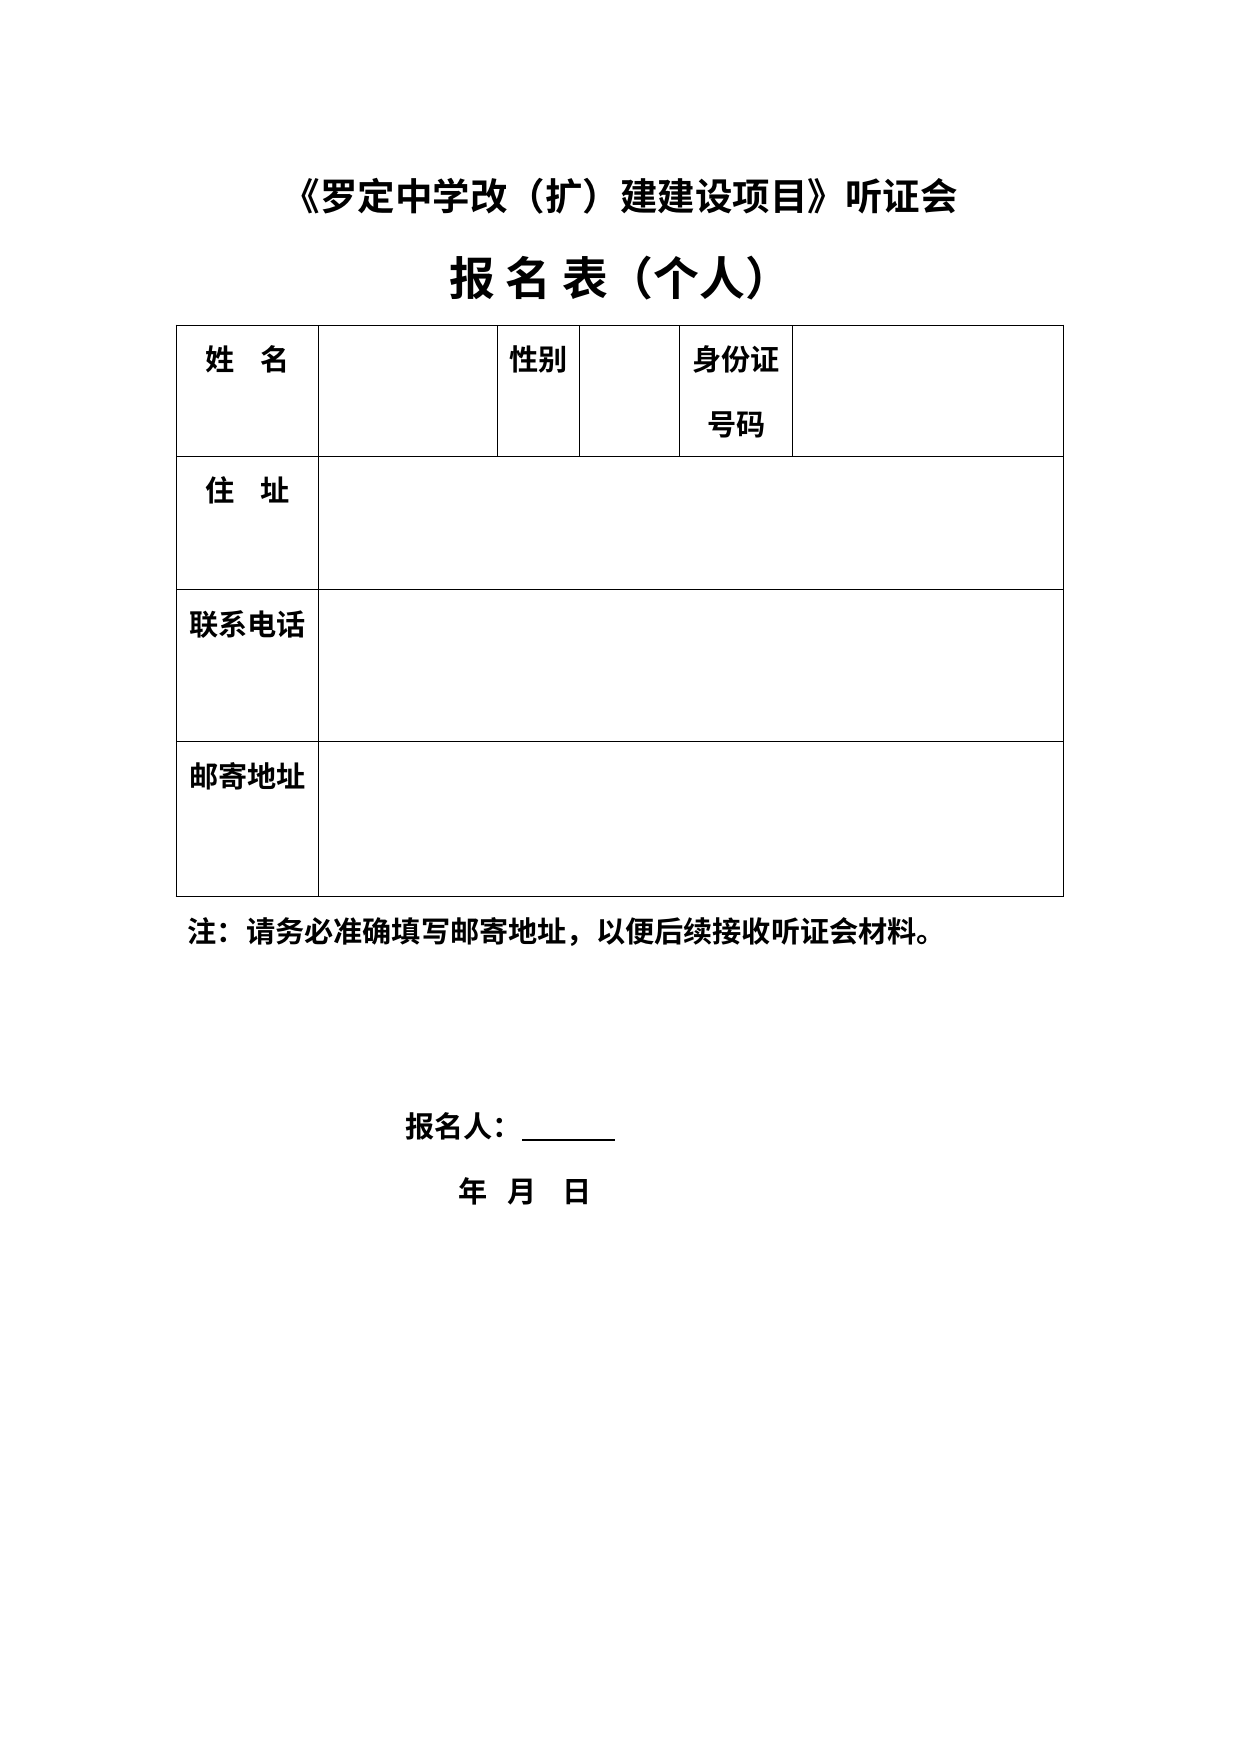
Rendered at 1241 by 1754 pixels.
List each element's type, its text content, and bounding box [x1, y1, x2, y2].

table_header [793, 326, 1063, 456]
table_cell [319, 457, 1063, 589]
table_header 身份证号码 [680, 326, 792, 456]
table_cell [319, 742, 1063, 896]
table_header 姓 名 [177, 326, 318, 456]
text 注：请务必准确填写邮寄地址，以便后续接收听证会材料。 [187, 897, 1053, 962]
table_cell 邮寄地址 [177, 742, 318, 896]
text 报名人： [187, 1092, 1053, 1157]
table_header [319, 326, 497, 456]
table_cell 住 址 [177, 457, 318, 589]
table_cell [319, 590, 1063, 741]
table_header [580, 326, 679, 456]
text 年 月 日 [187, 1157, 1053, 1222]
list 《罗定中学改（扩）建建设项目》听证会 [187, 162, 1053, 227]
table_header 性别 [498, 326, 579, 456]
list 报 名 表（个人） [187, 227, 1053, 324]
table_cell 联系电话 [177, 590, 318, 741]
